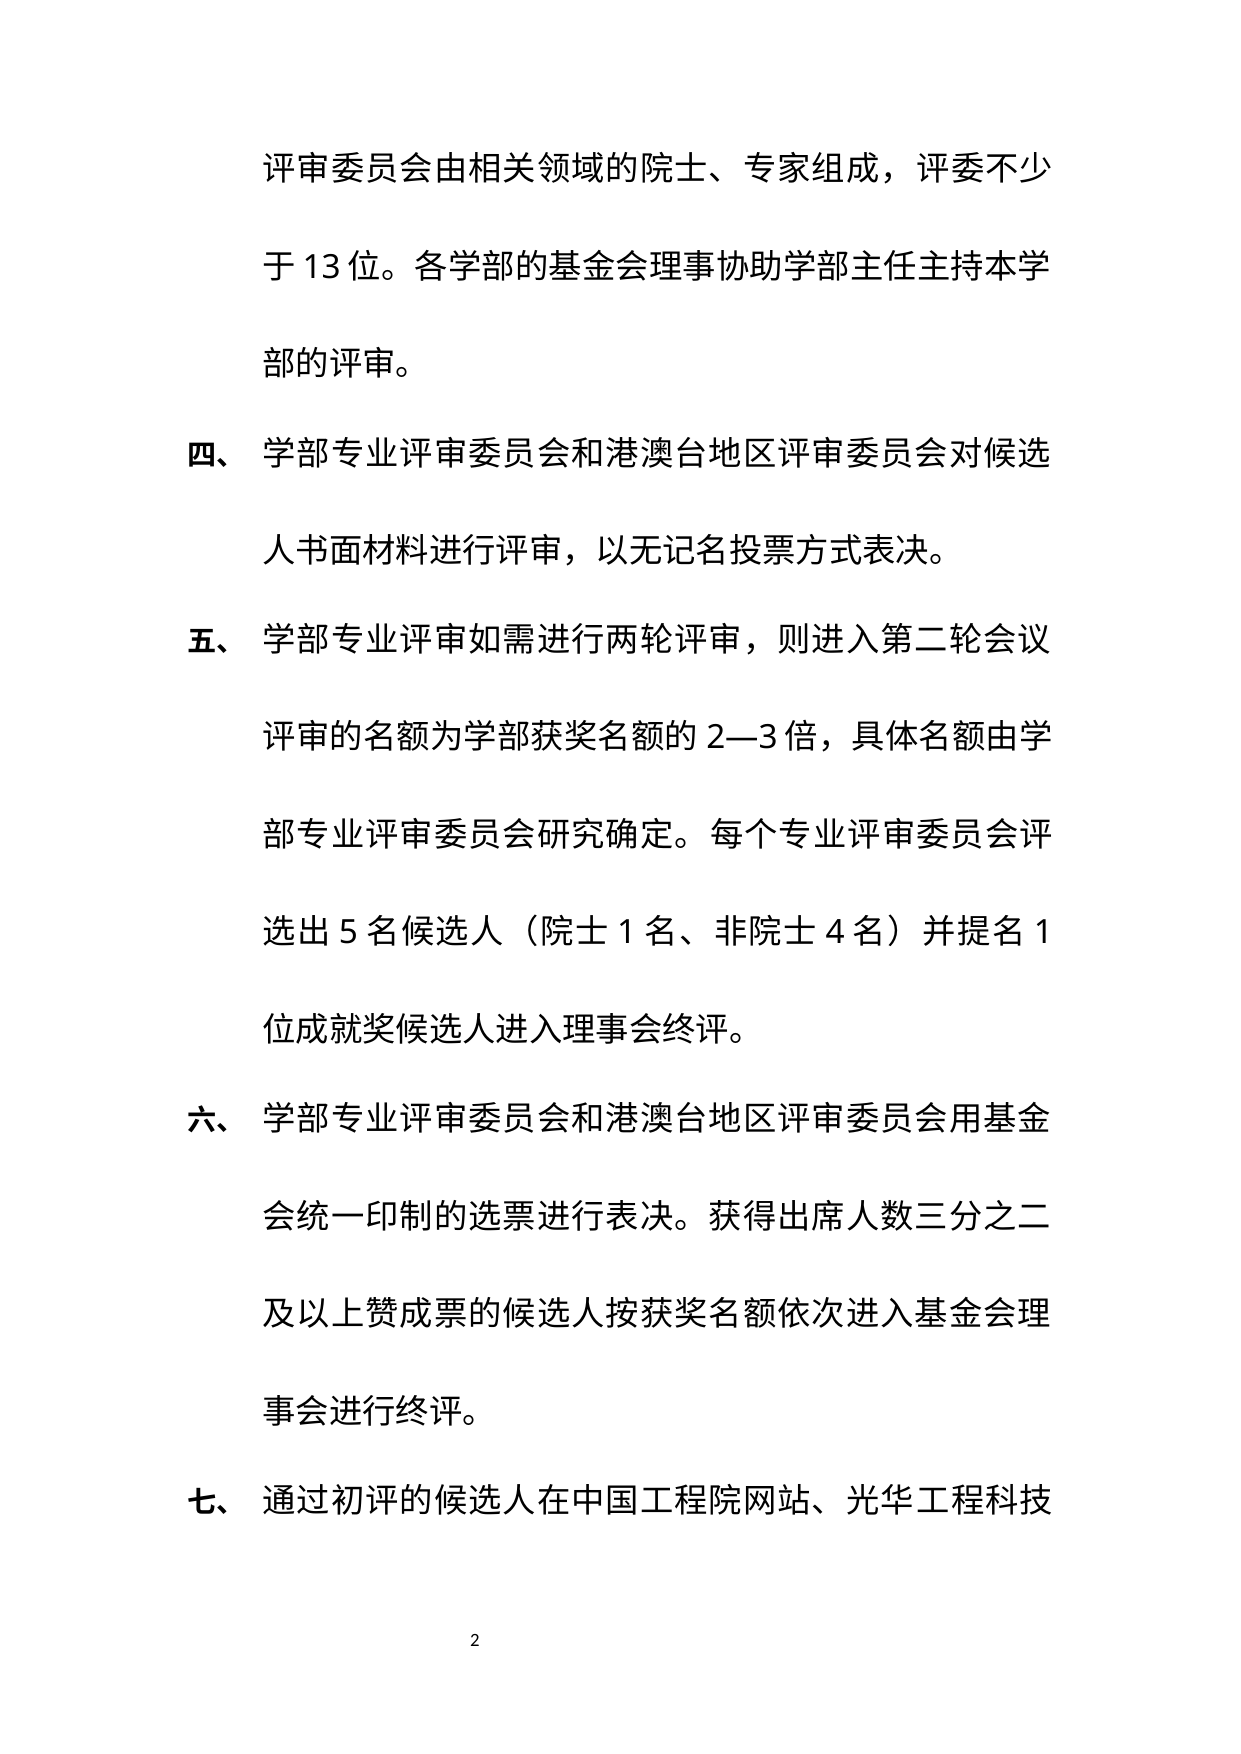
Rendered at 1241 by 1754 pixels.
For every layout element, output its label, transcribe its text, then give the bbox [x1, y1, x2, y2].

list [187, 1465, 1053, 1530]
list 学部专业评审委员会和港澳台地区评审委员会用基金会统一印制的选票进行表决。获得出席人数三分之二及以上赞成票的候选人按获奖名额依次进入基金会理事会进行终评。 [187, 1083, 1053, 1441]
list 学部专业评审委员会和港澳台地区评审委员会对候选人书面材料进行评审，以无记名投票方式表决。 [187, 418, 1053, 580]
list 学部专业评审如需进行两轮评审，则进入第二轮会议评审的名额为学部获奖名额的2—3倍，具体名额由学部专业评审委员会研究确定。每个专业评审委员会评选出5名候选人（院士1名、非院士4名）并提名1位成就奖候选人进入理事会终评。 [187, 604, 1053, 1059]
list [187, 134, 1053, 394]
